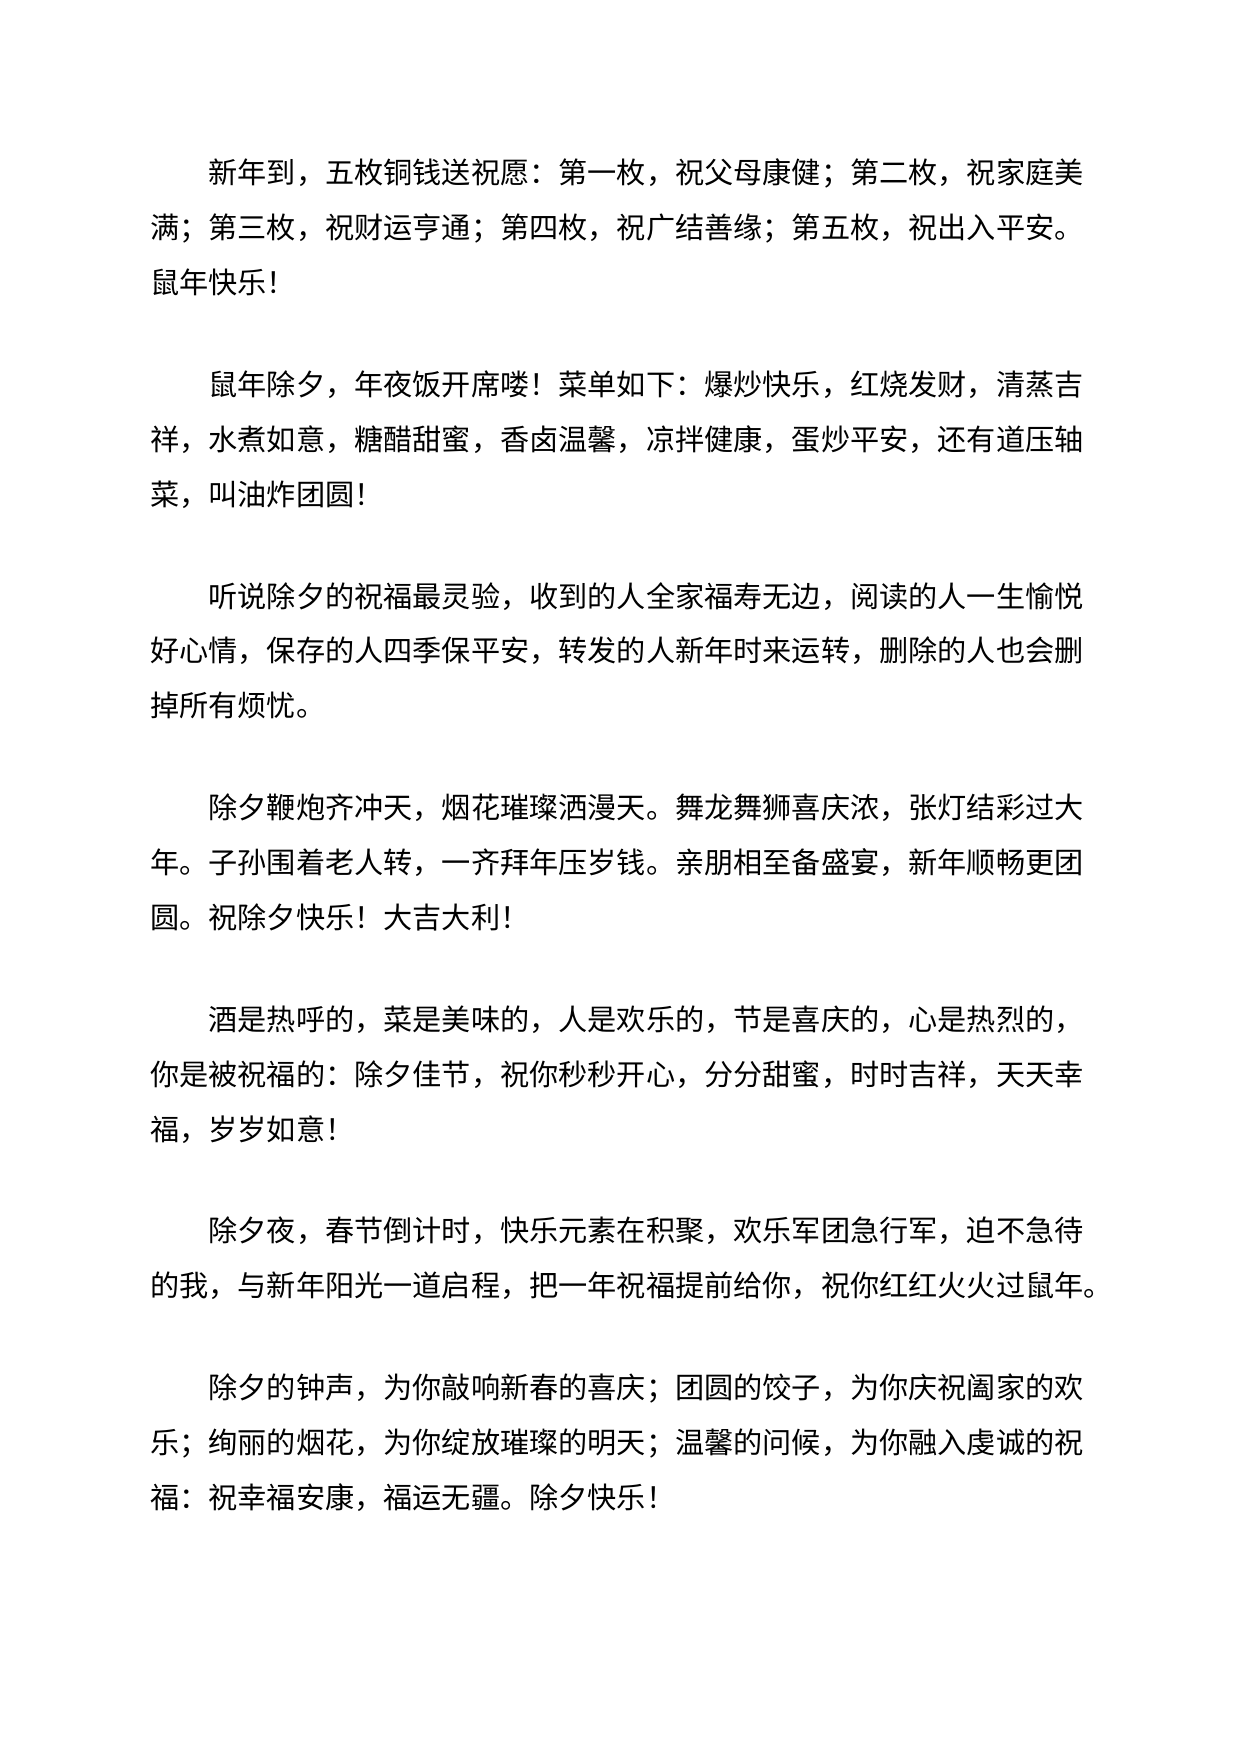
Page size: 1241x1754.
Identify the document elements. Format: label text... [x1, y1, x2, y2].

text 酒是热呼的，菜是美味的，人是欢乐的，节是喜庆的，心是热烈的，你是被祝福的：除夕佳节，祝你秒秒开心，分分甜蜜，时时吉祥，天天幸福，岁岁如意！ [150, 996, 1090, 1148]
text 鼠年除夕，年夜饭开席喽！菜单如下：爆炒快乐，红烧发财，清蒸吉祥，水煮如意，糖醋甜蜜，香卤温馨，凉拌健康，蛋炒平安，还有道压轴菜，叫油炸团圆！ [150, 362, 1090, 514]
text 听说除夕的祝福最灵验，收到的人全家福寿无边，阅读的人一生愉悦好心情，保存的人四季保平安，转发的人新年时来运转，删除的人也会删掉所有烦忧。 [150, 573, 1090, 725]
text 除夕鞭炮齐冲天，烟花璀璨洒漫天。舞龙舞狮喜庆浓，张灯结彩过大年。子孙围着老人转，一齐拜年压岁钱。亲朋相至备盛宴，新年顺畅更团圆。祝除夕快乐！大吉大利！ [150, 785, 1090, 937]
text 除夕夜，春节倒计时，快乐元素在积聚，欢乐军团急行军，迫不急待的我，与新年阳光一道启程，把一年祝福提前给你，祝你红红火火过鼠年。 [150, 1208, 1090, 1305]
text 新年到，五枚铜钱送祝愿：第一枚，祝父母康健；第二枚，祝家庭美满；第三枚，祝财运亨通；第四枚，祝广结善缘；第五枚，祝出入平安。鼠年快乐！ [150, 150, 1090, 302]
text 除夕的钟声，为你敲响新春的喜庆；团圆的饺子，为你庆祝阖家的欢乐；绚丽的烟花，为你绽放璀璨的明天；温馨的问候，为你融入虔诚的祝福：祝幸福安康，福运无疆。除夕快乐！ [150, 1364, 1090, 1517]
